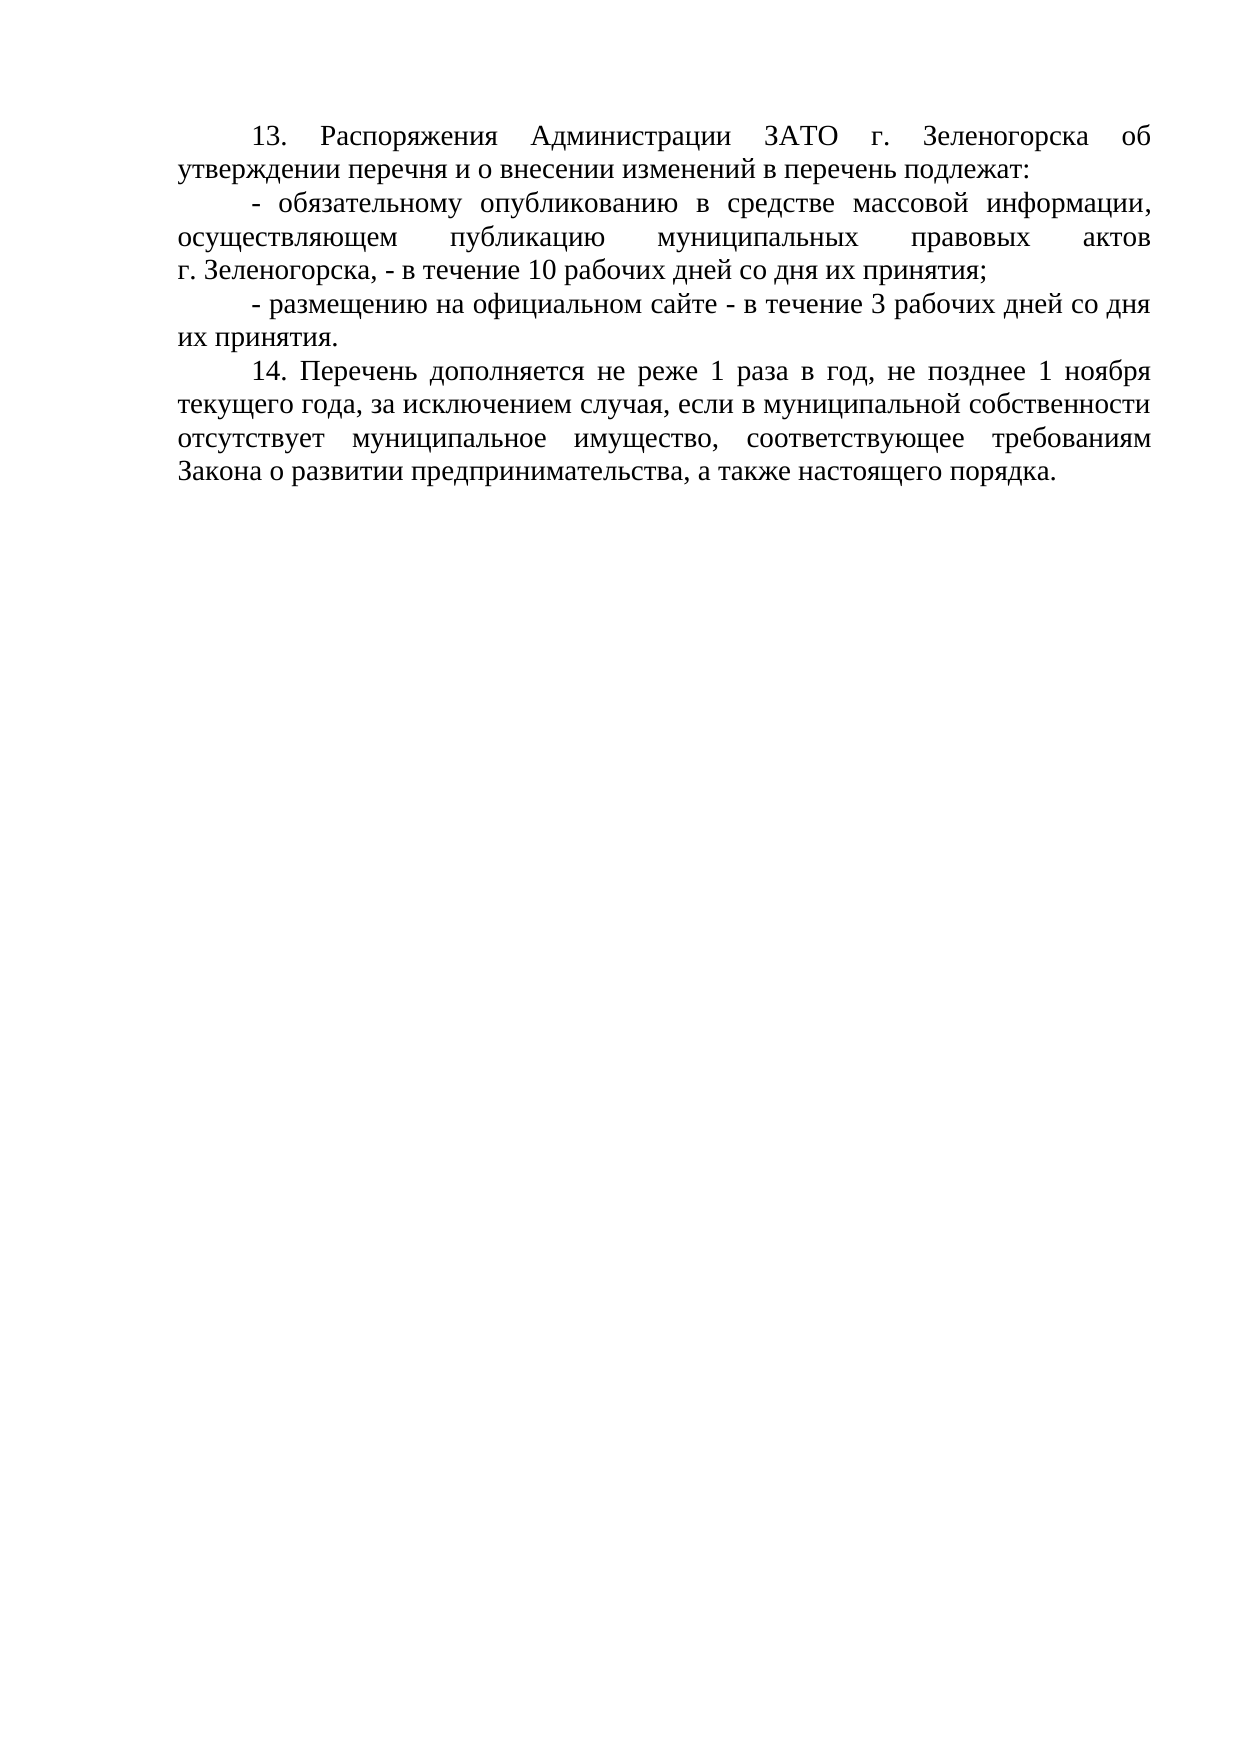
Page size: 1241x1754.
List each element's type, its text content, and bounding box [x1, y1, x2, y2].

text - размещению на официальном сайте - в течение 3 рабочих дней со дня их принятия. [177, 286, 1152, 353]
text 13. Распоряжения Администрации ЗАТО г. Зеленогорска об утверждении перечня и о внесении изменений в перечень подлежат: [177, 118, 1152, 185]
text 14. Перечень дополняется не реже 1 раза в год, не позднее 1 ноября текущего года, за исключением случая, если в муниципальной собственности отсутствует муниципальное имущество, соответствующее требованиям Закона о развитии предпринимательства, а также настоящего порядка. [177, 353, 1152, 487]
text - обязательному опубликованию в средстве массовой информации, осуществляющем публикацию муниципальных правовых актов г. Зеленогорска, - в течение 10 рабочих дней со дня их принятия; [177, 185, 1152, 286]
